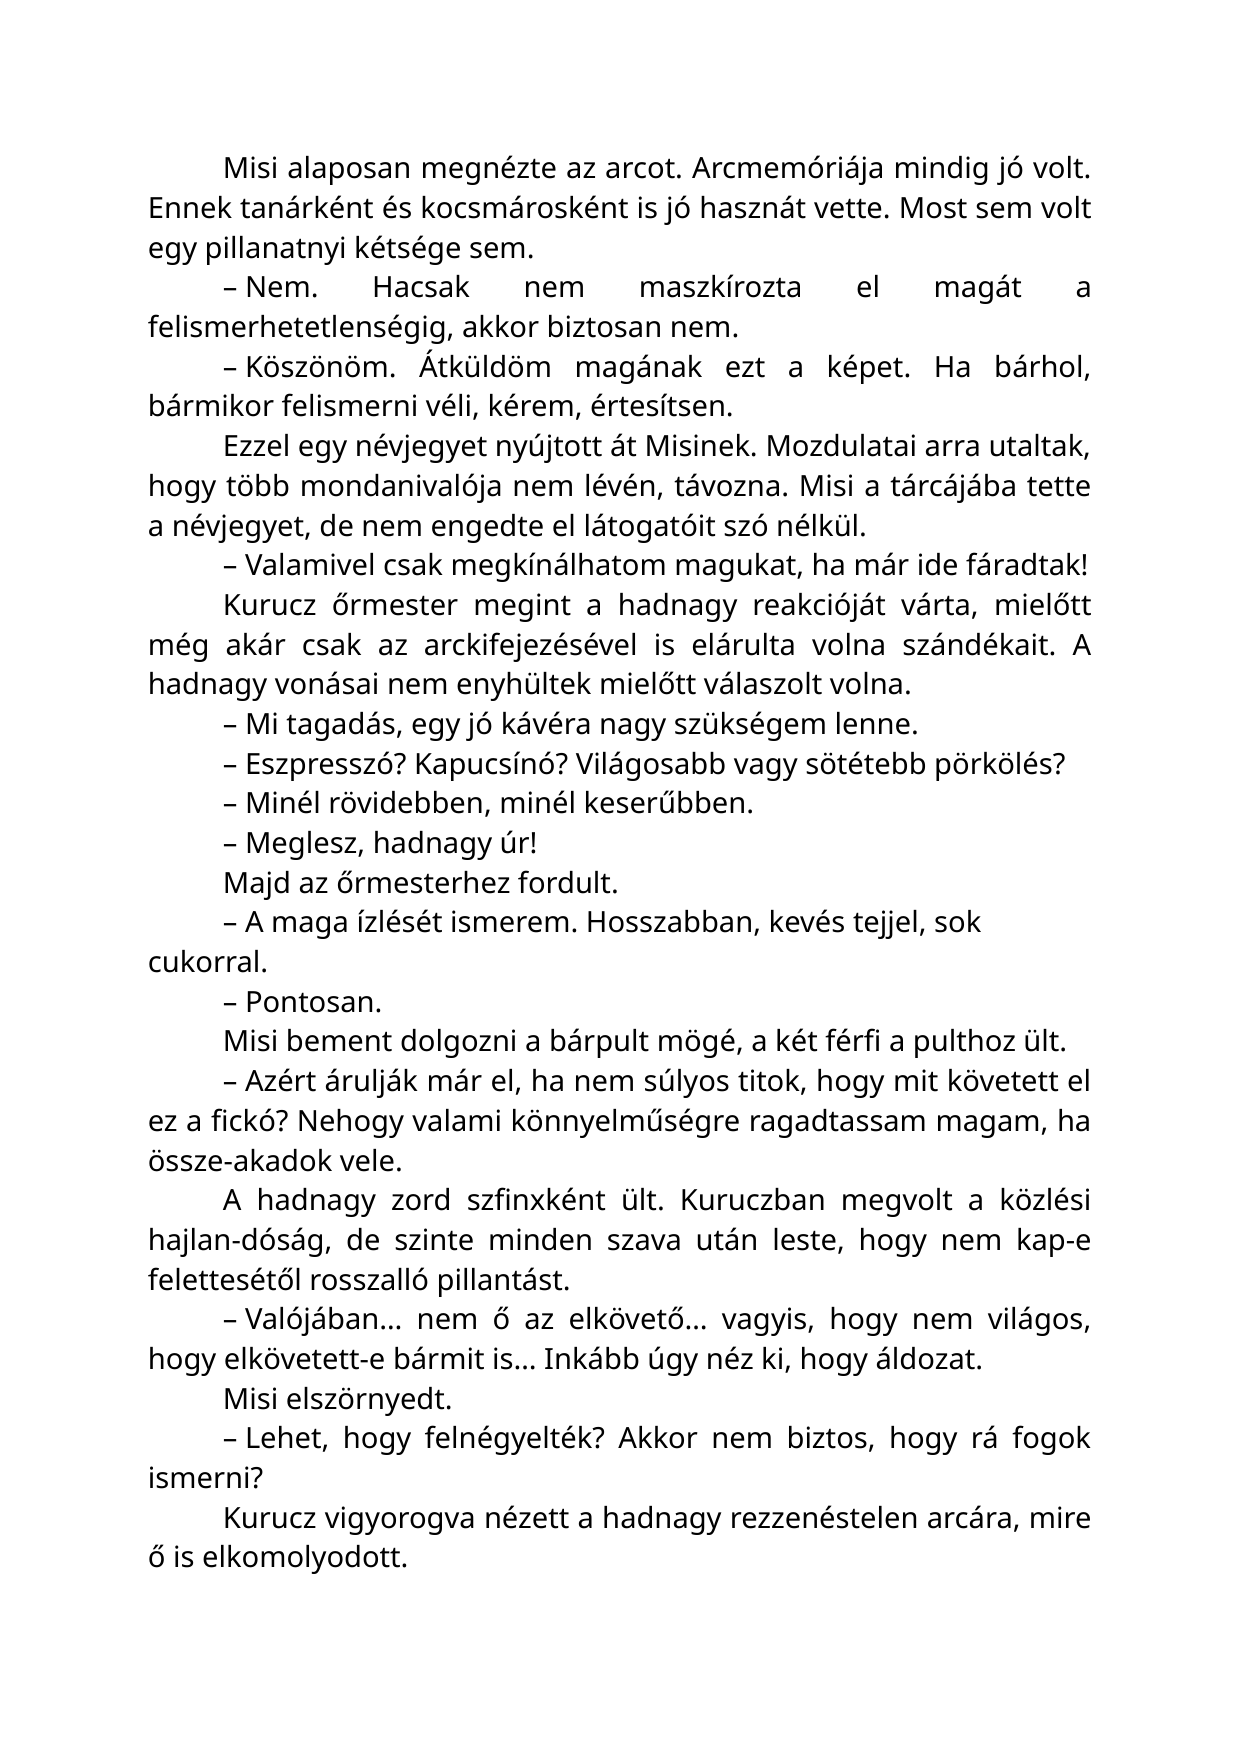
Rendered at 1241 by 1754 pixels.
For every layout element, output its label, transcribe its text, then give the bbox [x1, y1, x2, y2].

text Majd az őrmesterhez fordult. [148, 862, 1093, 902]
text – Minél rövidebben, minél keserűbben. [148, 783, 1093, 822]
text – Nem. Hacsak nem maszkírozta el magát a felismerhetetlenségig, akkor biztosan nem. [148, 267, 1093, 346]
text Kurucz vigyorogva nézett a hadnagy rezzenéstelen arcára, mire ő is elkomolyodott. [148, 1497, 1093, 1576]
text Ezzel egy névjegyet nyújtott át Misinek. Mozdulatai arra utaltak, hogy több mondanivalója nem lévén, távozna. Misi a tárcájába tette a névjegyet, de nem engedte el látogatóit szó nélkül. [148, 425, 1093, 544]
text – Mi tagadás, egy jó kávéra nagy szükségem lenne. [148, 703, 1093, 743]
text Misi bement dolgozni a bárpult mögé, a két férfi a pulthoz ült. [148, 1021, 1093, 1060]
text – Valamivel csak megkínálhatom magukat, ha már ide fáradtak! [148, 544, 1093, 584]
text Misi alaposan megnézte az arcot. Arcmemóriája mindig jó volt. Ennek tanárként és kocsmárosként is jó hasznát vette. Most sem volt egy pillanatnyi kétsége sem. [148, 148, 1093, 267]
text – Azért árulják már el, ha nem súlyos titok, hogy mit követett el ez a fickó? Nehogy valami könnyelműségre ragadtassam magam, ha össze-akadok vele. [148, 1060, 1093, 1179]
text – Meglesz, hadnagy úr! [148, 822, 1093, 862]
text Misi elszörnyedt. [148, 1378, 1093, 1418]
text – Pontosan. [148, 981, 1093, 1021]
text – A maga ízlését ismerem. Hosszabban, kevés tejjel, sok cukorral. [148, 902, 1093, 981]
text – Lehet, hogy felnégyelték? Akkor nem biztos, hogy rá fogok ismerni? [148, 1418, 1093, 1497]
text – Valójában… nem ő az elkövető… vagyis, hogy nem világos, hogy elkövetett-e bármit is… Inkább úgy néz ki, hogy áldozat. [148, 1298, 1093, 1378]
text – Eszpresszó? Kapucsínó? Világosabb vagy sötétebb pörkölés? [148, 743, 1093, 783]
text Kurucz őrmester megint a hadnagy reakcióját várta, mielőtt még akár csak az arckifejezésével is elárulta volna szándékait. A hadnagy vonásai nem enyhültek mielőtt válaszolt volna. [148, 584, 1093, 703]
text A hadnagy zord szfinxként ült. Kuruczban megvolt a közlési hajlan-dóság, de szinte minden szava után leste, hogy nem kap-e felettesétől rosszalló pillantást. [148, 1179, 1093, 1298]
text – Köszönöm. Átküldöm magának ezt a képet. Ha bárhol, bármikor felismerni véli, kérem, értesítsen. [148, 346, 1093, 425]
